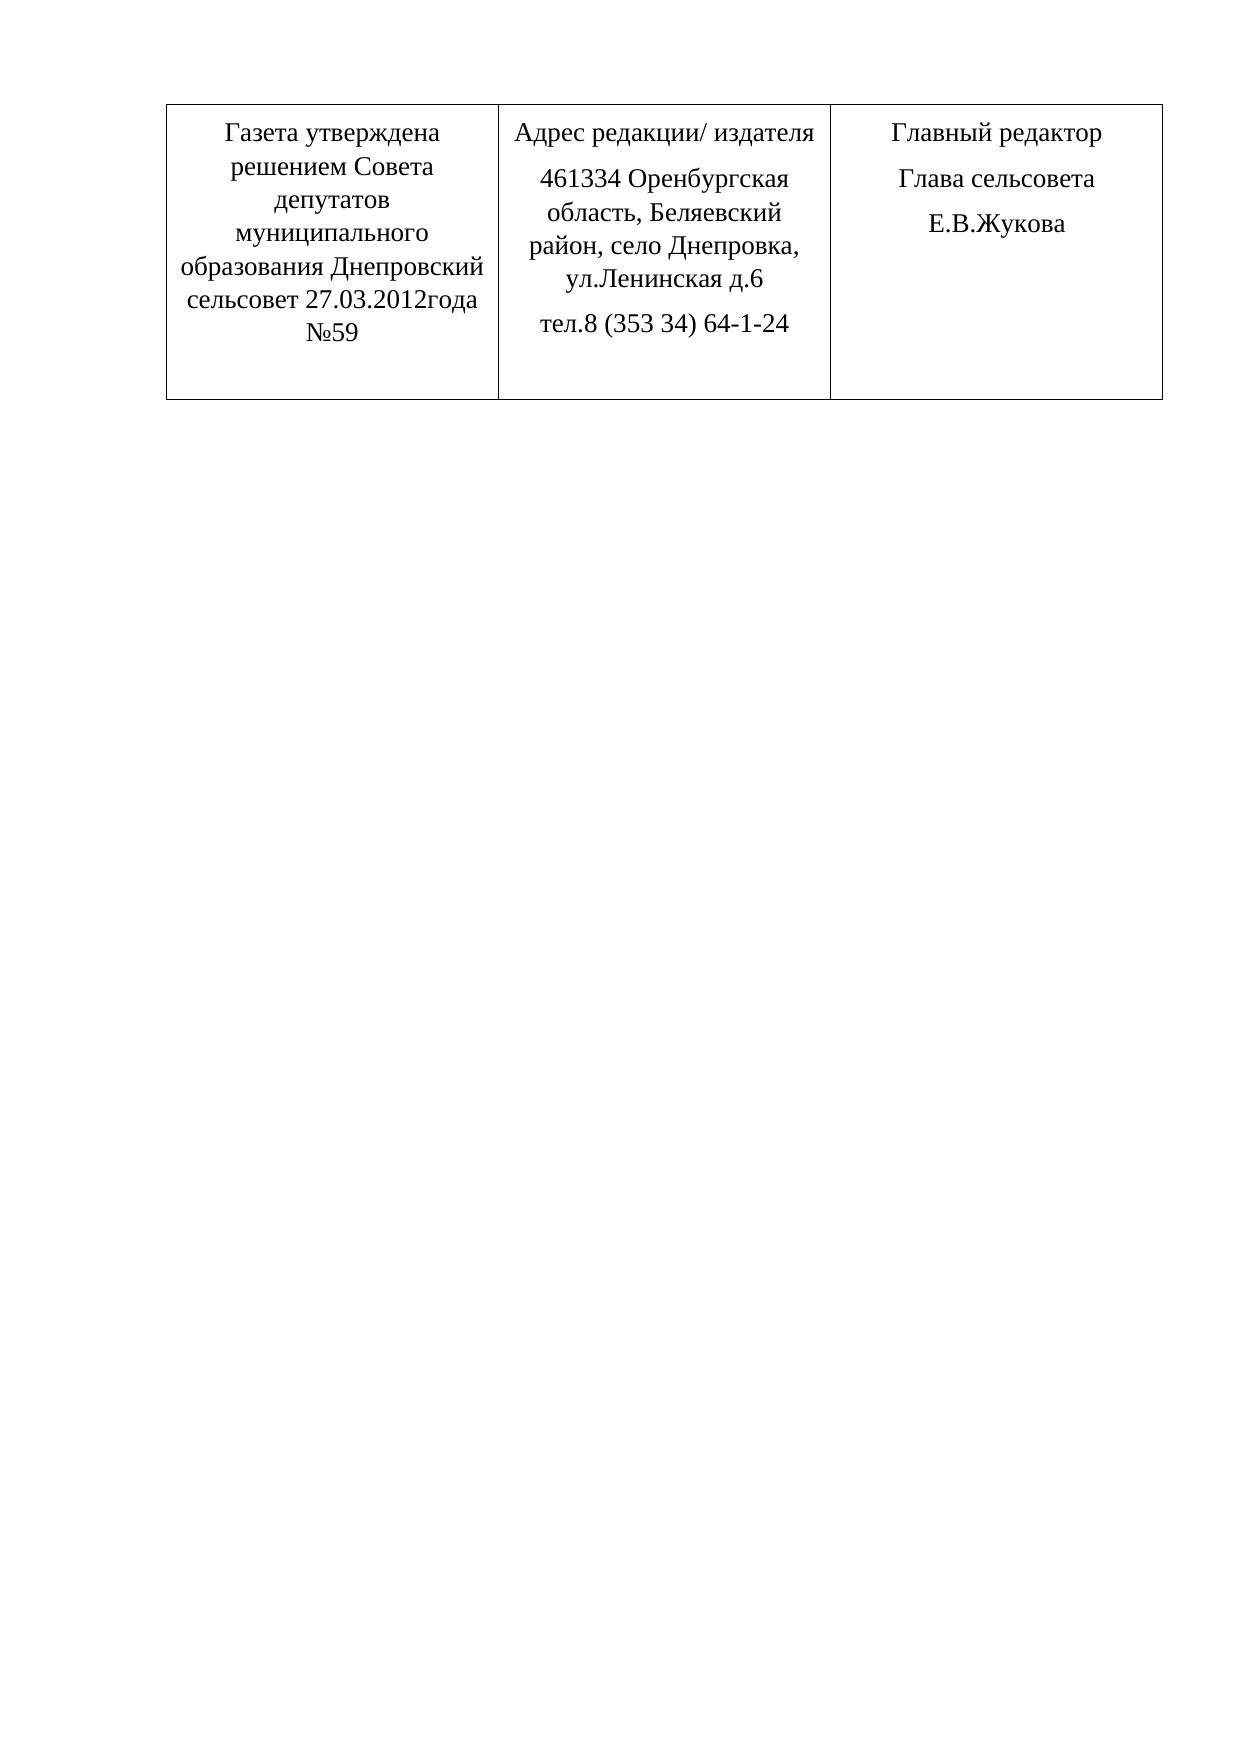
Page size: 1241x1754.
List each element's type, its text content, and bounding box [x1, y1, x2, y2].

table_header Адрес редакции/ издателя 461334 Оренбургская область, Беляевский район, село Днепровка, ул.Ленинская д.6 тел.8 (353 34) 64-1-24 [499, 105, 830, 399]
table_header Газета утверждена решением Совета депутатов муниципального образования Днепровский сельсовет 27.03.2012года №59 [167, 105, 498, 399]
table_header Главный редактор Глава сельсовета Е.В.Жукова [831, 105, 1162, 399]
